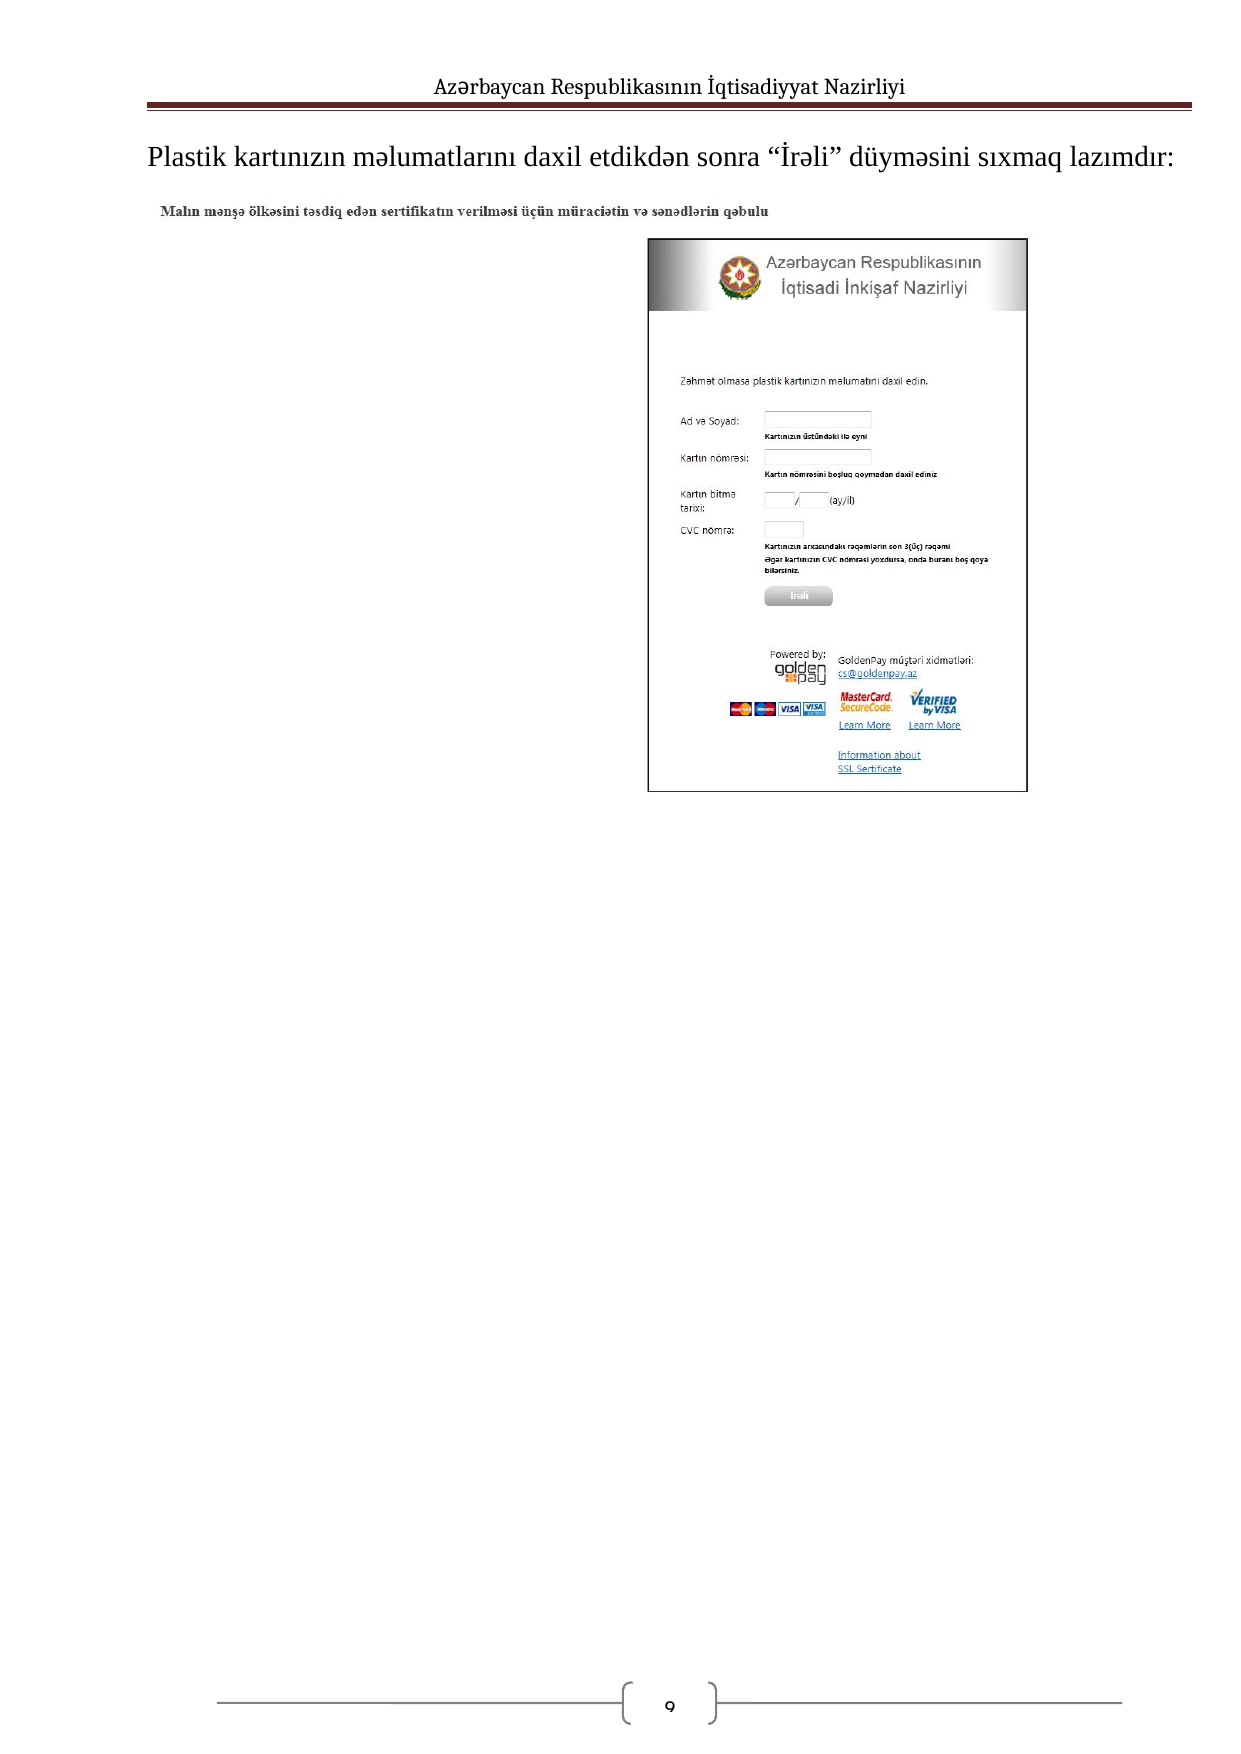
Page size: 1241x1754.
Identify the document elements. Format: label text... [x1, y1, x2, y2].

picture [147, 177, 1193, 822]
text Plastik kartınızın məlumatlarını daxil etdikdən sonra “İrəli” düyməsini sıxmaq lazımdır: [147, 139, 1192, 173]
